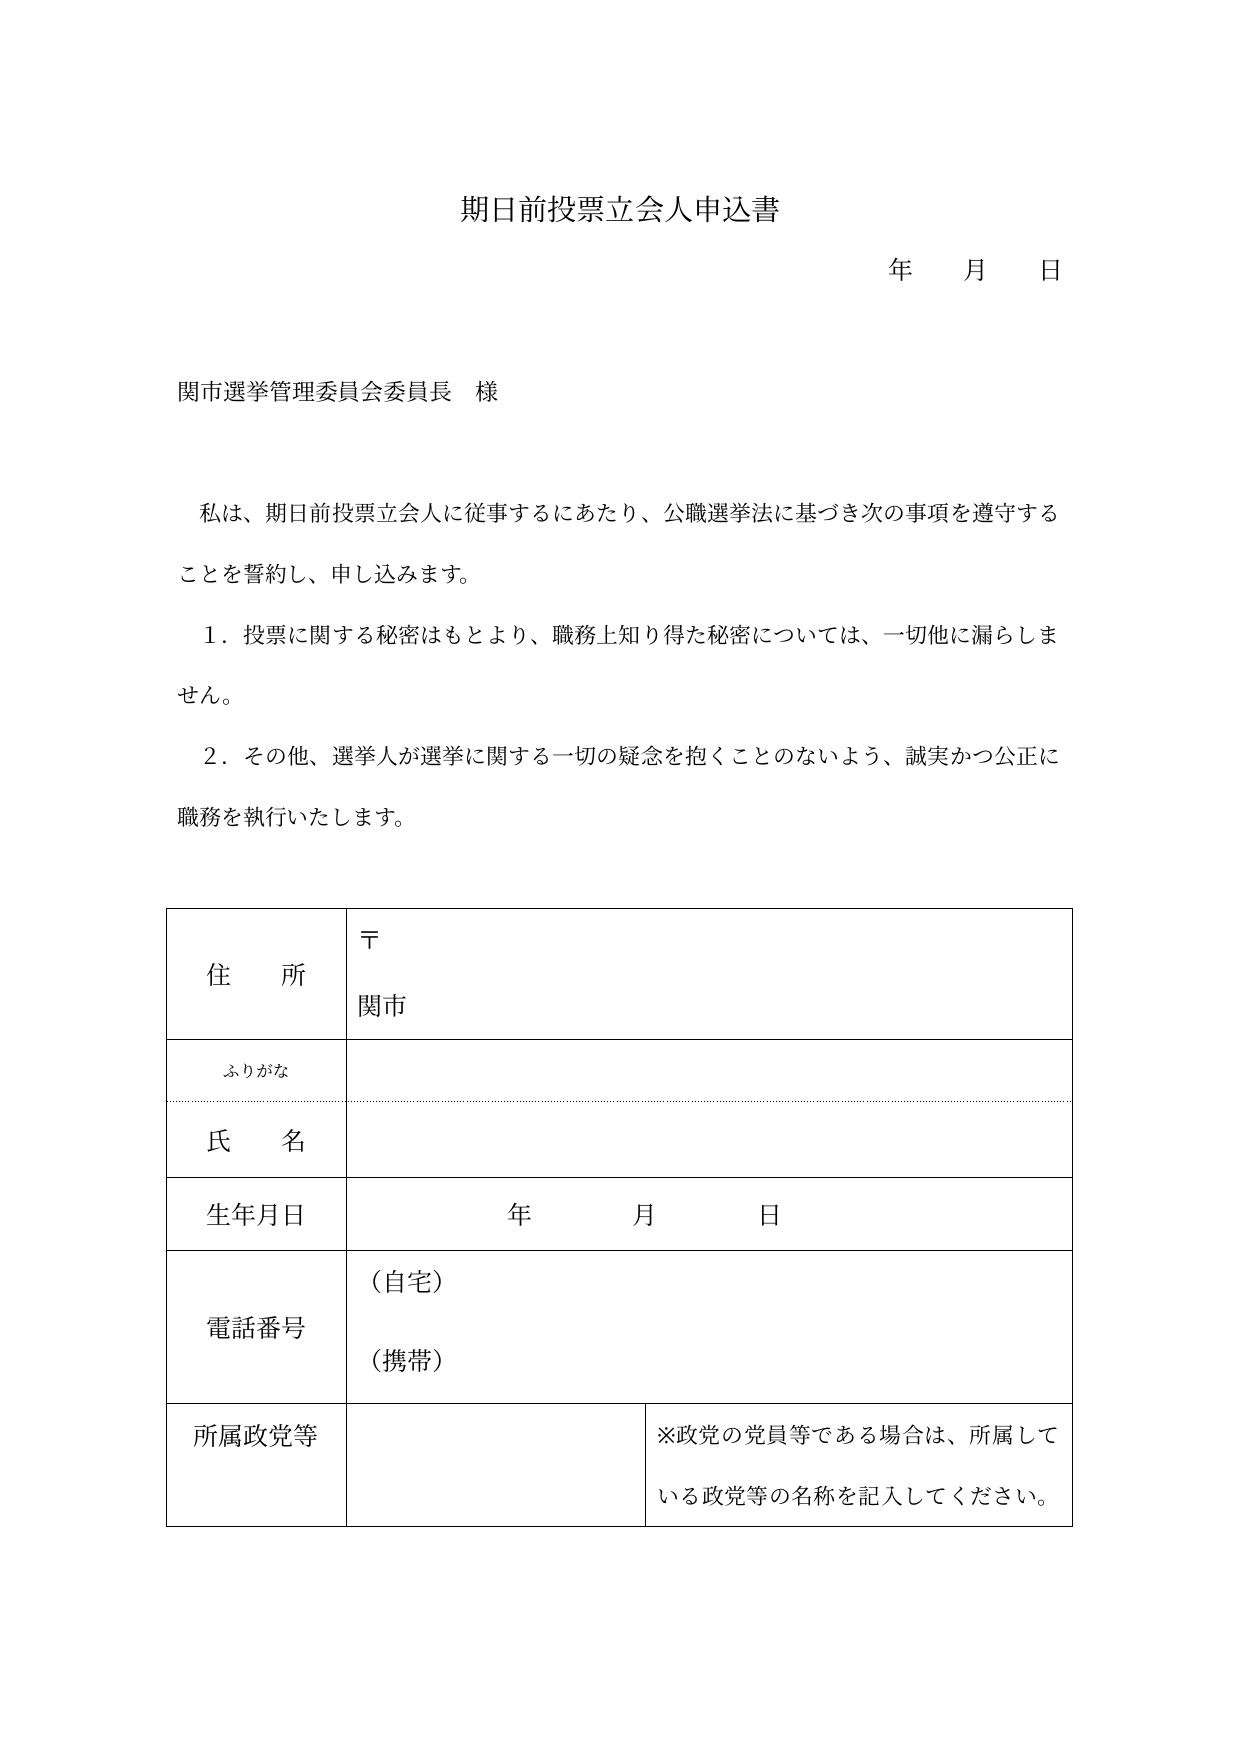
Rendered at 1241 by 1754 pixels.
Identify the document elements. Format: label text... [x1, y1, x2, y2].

table_header 〒 関市 [347, 909, 1072, 1039]
text 私は、期日前投票立会人に従事するにあたり、公職選挙法に基づき次の事項を遵守することを誓約し、申し込みます。 [177, 482, 1063, 603]
text 年 月 日 [177, 238, 1063, 299]
text 関市選挙管理委員会委員長 様 [177, 360, 1063, 421]
text ２．その他、選挙人が選挙に関する一切の疑念を抱くことのないよう、誠実かつ公正に 職務を執行いたします。 [177, 725, 1063, 847]
table_header 住 所 [167, 909, 346, 1039]
table_cell 生年月日 [167, 1178, 346, 1250]
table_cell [646, 1404, 1072, 1526]
table_cell [347, 1404, 645, 1526]
table_cell （自宅） （携帯） [347, 1251, 1072, 1403]
table_cell [347, 1040, 1072, 1101]
table_cell 年 月 日 [347, 1178, 1072, 1250]
text 期日前投票立会人申込書 [177, 177, 1063, 238]
table_cell 電話番号 [167, 1251, 346, 1403]
table_cell 所属政党等 [167, 1404, 346, 1526]
text １．投票に関する秘密はもとより、職務上知り得た秘密については、一切他に漏らしま せん。 [177, 603, 1063, 725]
table_cell ふりがな [167, 1040, 346, 1101]
table_cell [347, 1101, 1072, 1177]
table_cell 氏 名 [167, 1101, 346, 1177]
